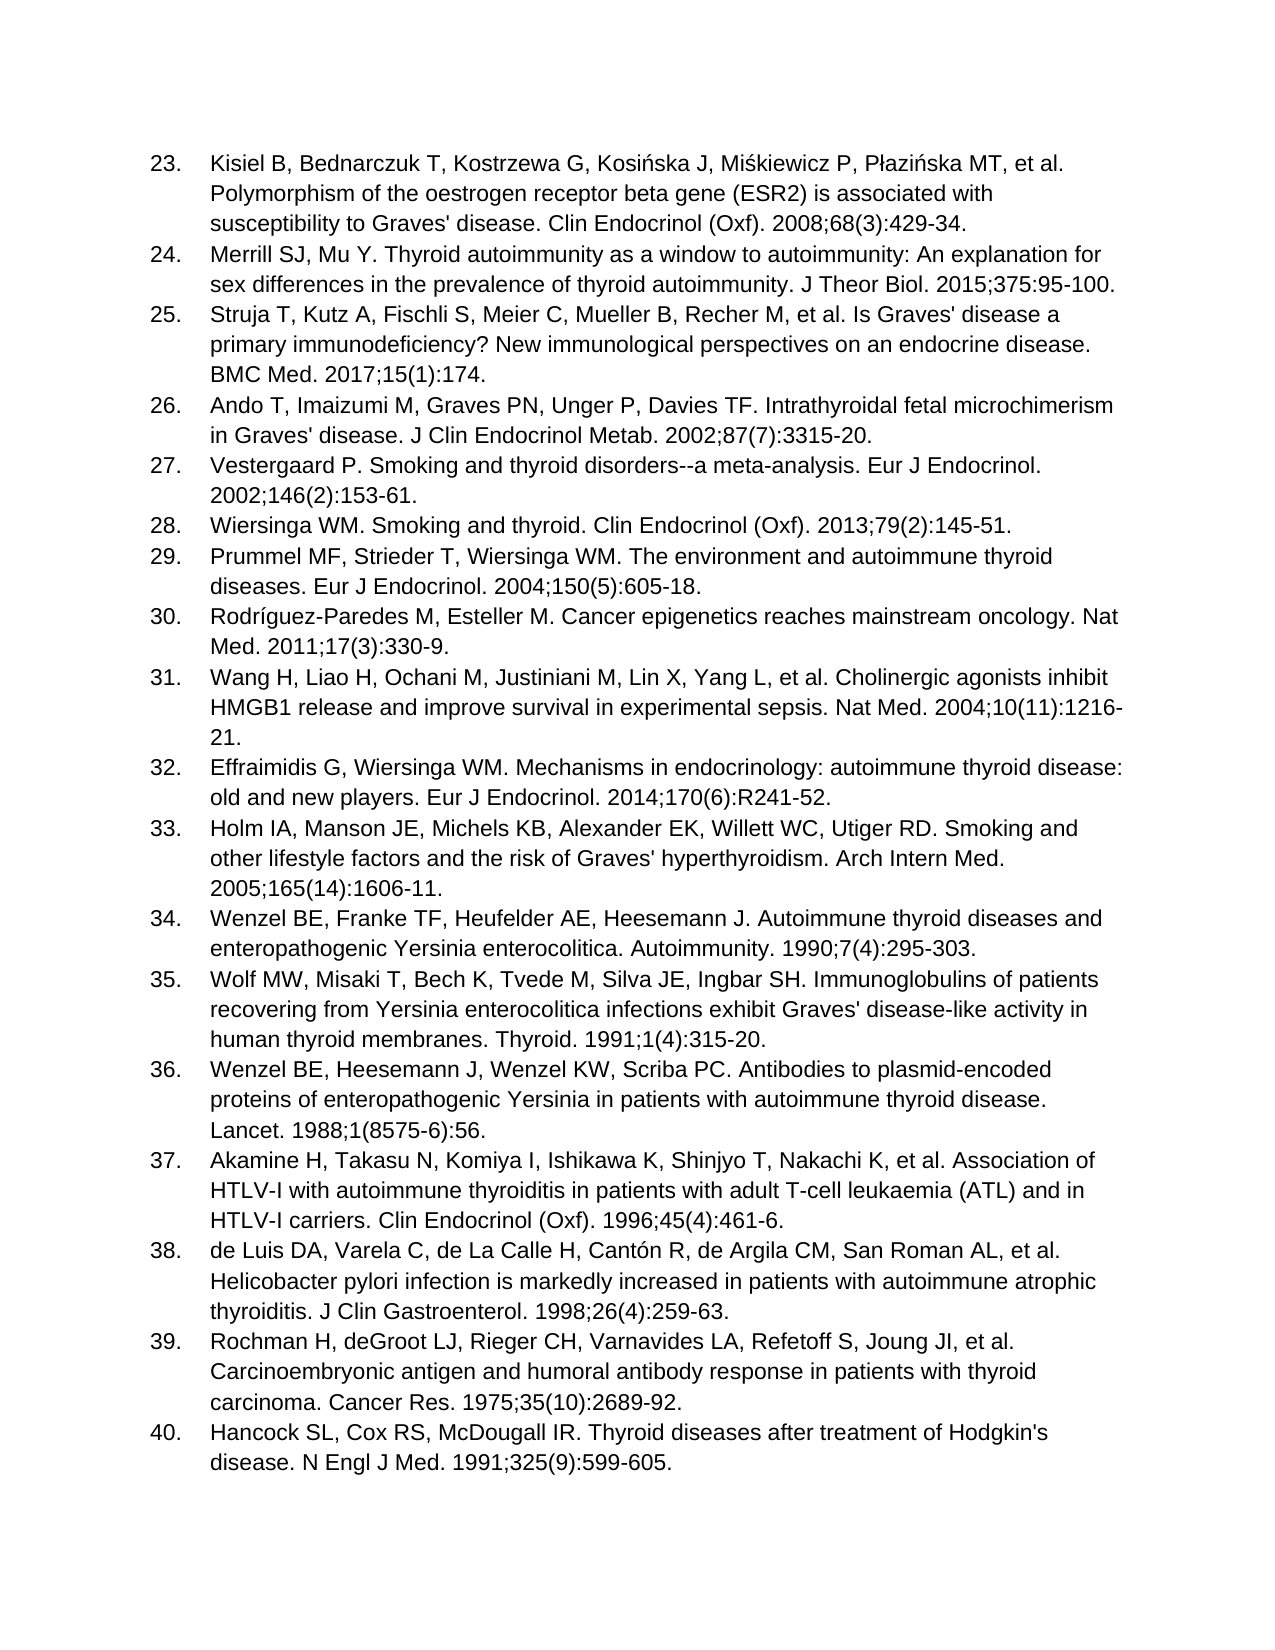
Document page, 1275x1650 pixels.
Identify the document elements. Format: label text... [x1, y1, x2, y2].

text 36. Wenzel BE, Heesemann J, Wenzel KW, Scriba PC. Antibodies to plasmid-encoded proteins of enteropathogenic Yersinia in patients with autoimmune thyroid disease. Lancet. 1988;1(8575-6):56. [150, 1056, 1125, 1143]
text 23. Kisiel B, Bednarczuk T, Kostrzewa G, Kosińska J, Miśkiewicz P, Płazińska MT, et al. Polymorphism of the oestrogen receptor beta gene (ESR2) is associated with susceptibility to Graves' disease. Clin Endocrinol (Oxf). 2008;68(3):429-34. [150, 150, 1125, 237]
text 30. Rodríguez-Paredes M, Esteller M. Cancer epigenetics reaches mainstream oncology. Nat Med. 2011;17(3):330-9. [150, 603, 1125, 660]
text 24. Merrill SJ, Mu Y. Thyroid autoimmunity as a window to autoimmunity: An explanation for sex differences in the prevalence of thyroid autoimmunity. J Theor Biol. 2015;375:95-100. [150, 241, 1125, 297]
text 32. Effraimidis G, Wiersinga WM. Mechanisms in endocrinology: autoimmune thyroid disease: old and new players. Eur J Endocrinol. 2014;170(6):R241-52. [150, 754, 1125, 811]
text 25. Struja T, Kutz A, Fischli S, Meier C, Mueller B, Recher M, et al. Is Graves' disease a primary immunodeficiency? New immunological perspectives on an endocrine disease. BMC Med. 2017;15(1):174. [150, 301, 1125, 388]
text 39. Rochman H, deGroot LJ, Rieger CH, Varnavides LA, Refetoff S, Joung JI, et al. Carcinoembryonic antigen and humoral antibody response in patients with thyroid carcinoma. Cancer Res. 1975;35(10):2689-92. [150, 1328, 1125, 1415]
text 26. Ando T, Imaizumi M, Graves PN, Unger P, Davies TF. Intrathyroidal fetal microchimerism in Graves' disease. J Clin Endocrinol Metab. 2002;87(7):3315-20. [150, 392, 1125, 448]
text 34. Wenzel BE, Franke TF, Heufelder AE, Heesemann J. Autoimmune thyroid diseases and enteropathogenic Yersinia enterocolitica. Autoimmunity. 1990;7(4):295-303. [150, 905, 1125, 962]
text 38. de Luis DA, Varela C, de La Calle H, Cantón R, de Argila CM, San Roman AL, et al. Helicobacter pylori infection is markedly increased in patients with autoimmune atrophic thyroiditis. J Clin Gastroenterol. 1998;26(4):259-63. [150, 1237, 1125, 1324]
text 33. Holm IA, Manson JE, Michels KB, Alexander EK, Willett WC, Utiger RD. Smoking and other lifestyle factors and the risk of Graves' hyperthyroidism. Arch Intern Med. 2005;165(14):1606-11. [150, 814, 1125, 901]
text 35. Wolf MW, Misaki T, Bech K, Tvede M, Silva JE, Ingbar SH. Immunoglobulins of patients recovering from Yersinia enterocolitica infections exhibit Graves' disease-like activity in human thyroid membranes. Thyroid. 1991;1(4):315-20. [150, 966, 1125, 1052]
text 29. Prummel MF, Strieder T, Wiersinga WM. The environment and autoimmune thyroid diseases. Eur J Endocrinol. 2004;150(5):605-18. [150, 543, 1125, 599]
text 37. Akamine H, Takasu N, Komiya I, Ishikawa K, Shinjyo T, Nakachi K, et al. Association of HTLV-I with autoimmune thyroiditis in patients with adult T-cell leukaemia (ATL) and in HTLV-I carriers. Clin Endocrinol (Oxf). 1996;45(4):461-6. [150, 1147, 1125, 1234]
text 27. Vestergaard P. Smoking and thyroid disorders--a meta-analysis. Eur J Endocrinol. 2002;146(2):153-61. [150, 452, 1125, 509]
text 40. Hancock SL, Cox RS, McDougall IR. Thyroid diseases after treatment of Hodgkin's disease. N Engl J Med. 1991;325(9):599-605. [150, 1419, 1125, 1475]
text 31. Wang H, Liao H, Ochani M, Justiniani M, Lin X, Yang L, et al. Cholinergic agonists inhibit HMGB1 release and improve survival in experimental sepsis. Nat Med. 2004;10(11):1216-21. [150, 663, 1125, 750]
text 28. Wiersinga WM. Smoking and thyroid. Clin Endocrinol (Oxf). 2013;79(2):145-51. [150, 512, 1125, 539]
